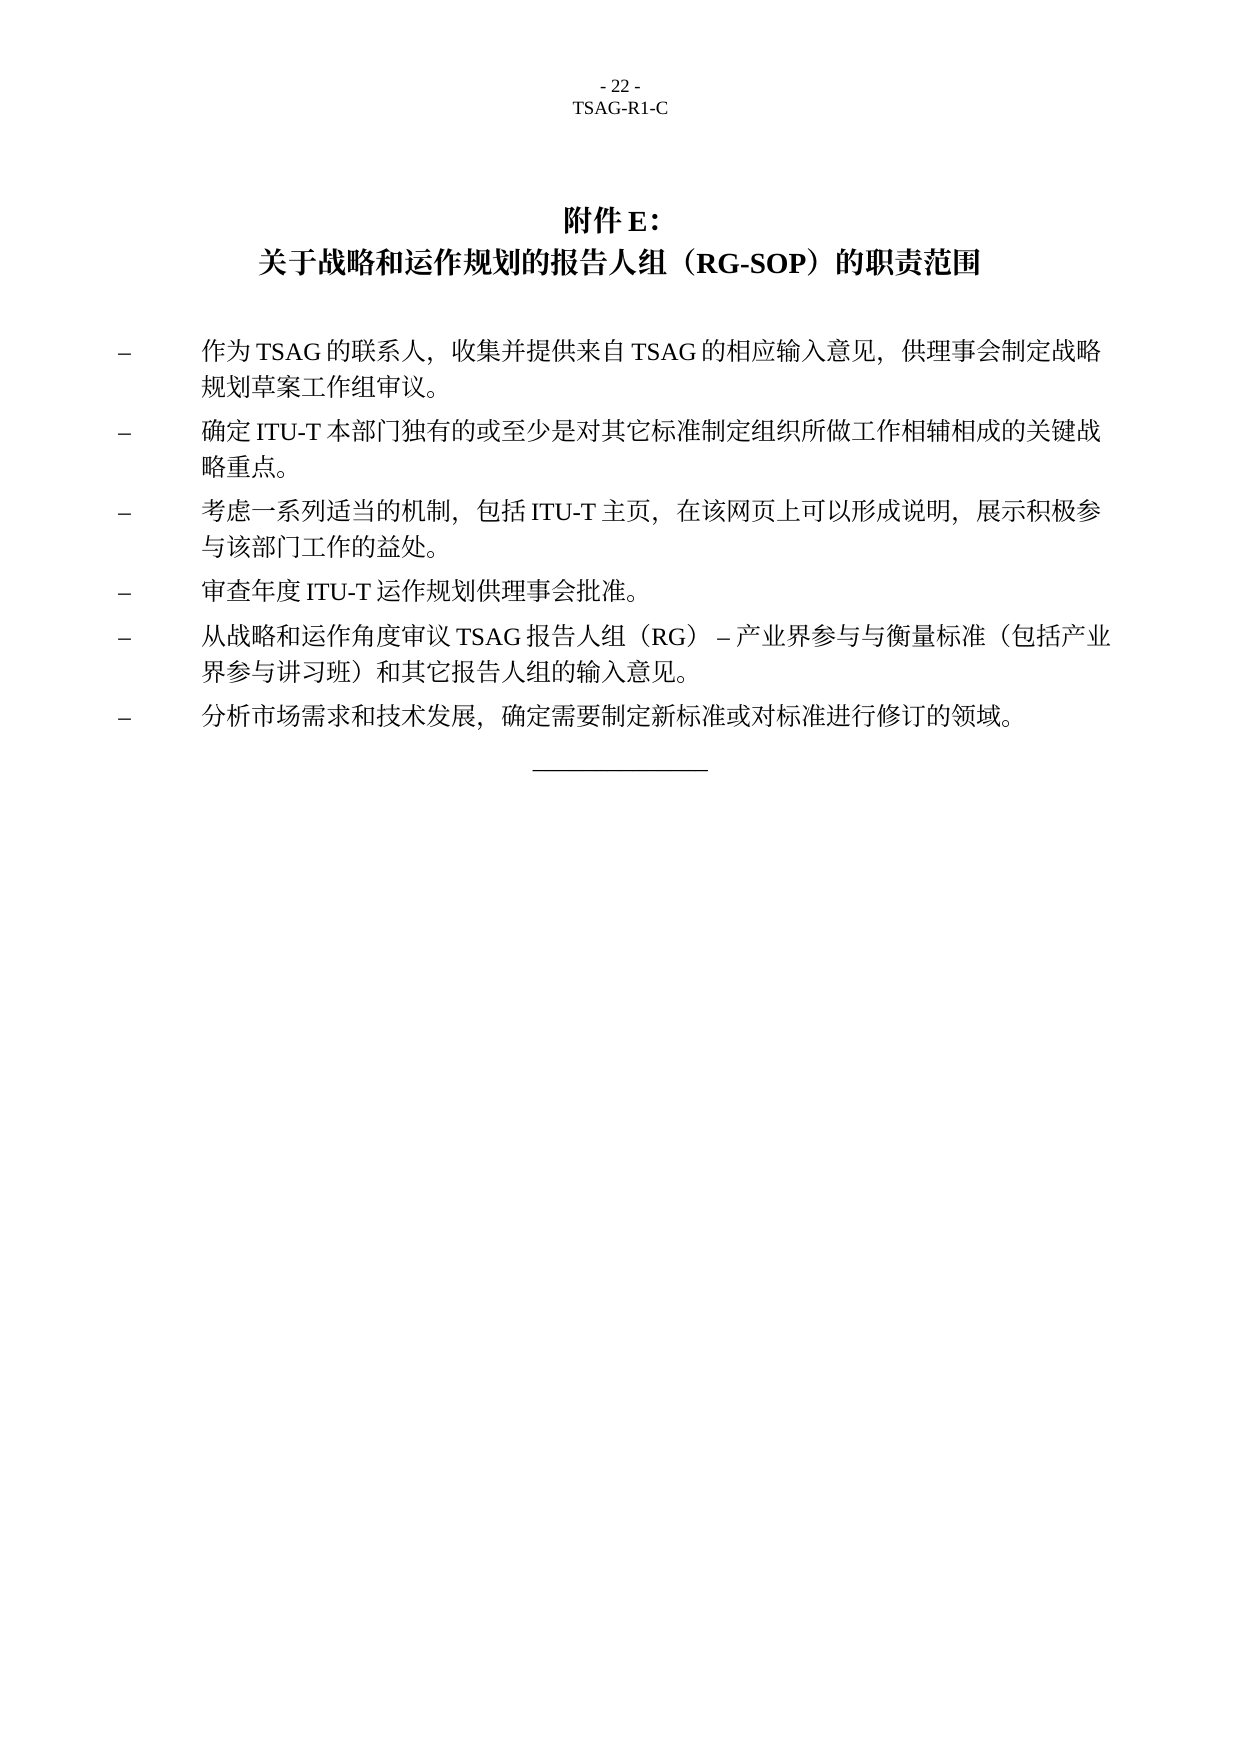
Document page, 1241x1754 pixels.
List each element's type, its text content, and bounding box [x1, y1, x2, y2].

text – 确定ITU-T本部门独有的或至少是对其它标准制定组织所做工作相辅相成的关键战略重点。 [118, 412, 1122, 483]
text – 作为TSAG的联系人，收集并提供来自TSAG的相应输入意见，供理事会制定战略规划草案工作组审议。 [118, 331, 1122, 403]
text – 审查年度ITU-T运作规划供理事会批准。 [118, 572, 1122, 608]
text – 从战略和运作角度审议TSAG报告人组（RG） – 产业界参与与衡量标准（包括产业界参与讲习班）和其它报告人组的输入意见。 [118, 616, 1122, 688]
text – 分析市场需求和技术发展，确定需要制定新标准或对标准进行修订的领域。 [118, 696, 1122, 732]
text – 考虑一系列适当的机制，包括ITU-T主页，在该网页上可以形成说明，展示积极参与该部门工作的益处。 [118, 492, 1122, 564]
text ______________ [118, 745, 1122, 774]
title 附件E： 关于战略和运作规划的报告人组（RG-SOP）的职责范围 [118, 198, 1122, 281]
